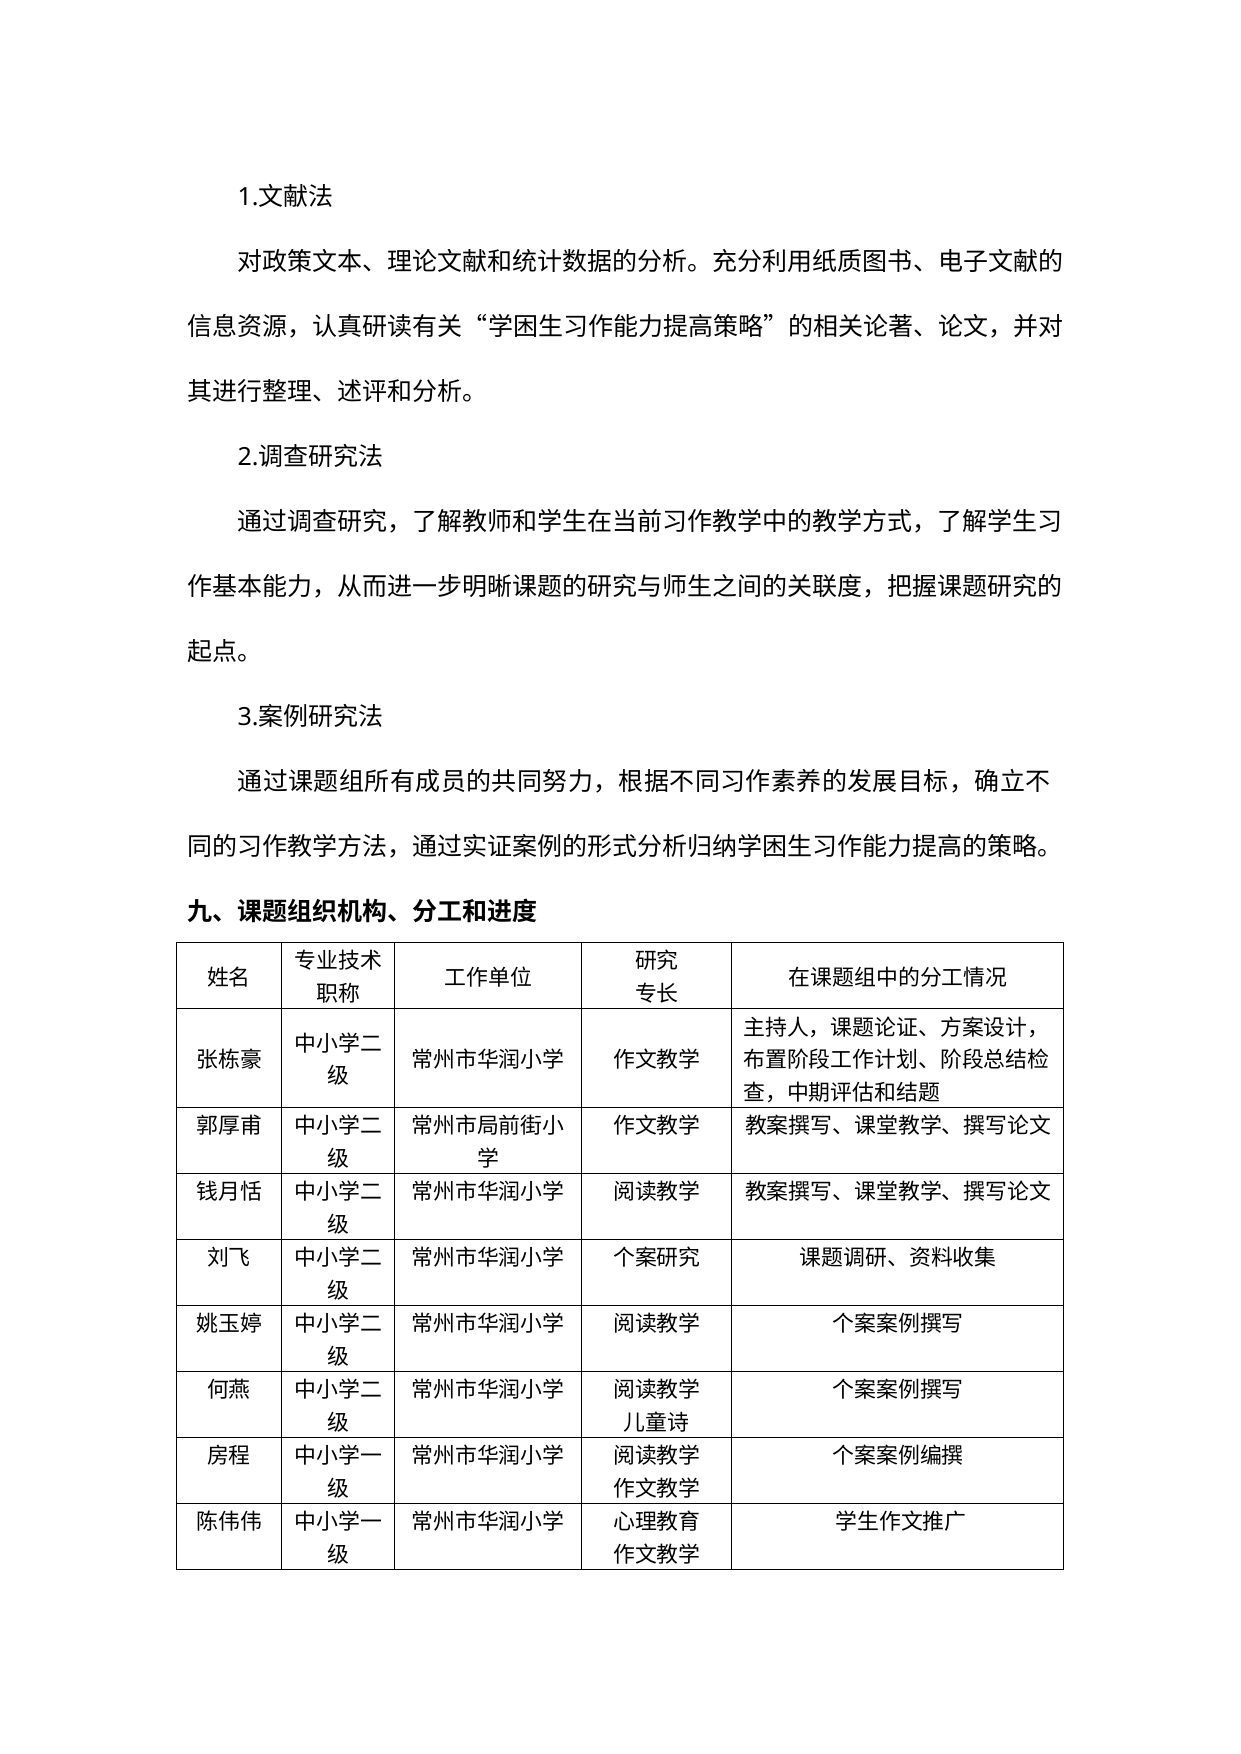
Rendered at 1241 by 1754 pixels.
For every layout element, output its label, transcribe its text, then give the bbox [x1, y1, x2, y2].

table_cell 教案撰写、课堂教学、撰写论文 [732, 1174, 1063, 1239]
text 通过调查研究，了解教师和学生在当前习作教学中的教学方式，了解学生习作基本能力，从而进一步明晰课题的研究与师生之间的关联度，把握课题研究的起点。 [187, 487, 1064, 682]
table_cell 个案案例撰写 [732, 1372, 1063, 1437]
table_cell 常州市华润小学 [395, 1306, 581, 1371]
table_cell 常州市华润小学 [395, 1009, 581, 1107]
table_cell 学生作文推广 [732, 1504, 1063, 1569]
table_cell 中小学二级 [282, 1009, 394, 1107]
table_cell 中小学一级 [282, 1438, 394, 1503]
text 3.案例研究法 [187, 682, 1064, 747]
table_cell 中小学二级 [282, 1240, 394, 1305]
table_header 专业技术职称 [282, 943, 394, 1008]
table_cell 钱月恬 [177, 1174, 281, 1239]
list 通过课题组所有成员的共同努力，根据不同习作素养的发展目标，确立不同的习作教学方法，通过实证案例的形式分析归纳学困生习作能力提高的策略。 [187, 747, 1053, 877]
table_cell 教案撰写、课堂教学、撰写论文 [732, 1108, 1063, 1173]
text 对政策文本、理论文献和统计数据的分析。充分利用纸质图书、电子文献的信息资源，认真研读有关“学困生习作能力提高策略”的相关论著、论文，并对其进行整理、述评和分析。 [187, 227, 1064, 422]
table_cell 个案研究 [582, 1240, 731, 1305]
table_cell 阅读教学 儿童诗 [582, 1372, 731, 1437]
table_cell 阅读教学 [582, 1306, 731, 1371]
table_header 研究 专长 [582, 943, 731, 1008]
table_cell 中小学一级 [282, 1504, 394, 1569]
table_cell 中小学二级 [282, 1372, 394, 1437]
table_cell 房程 [177, 1438, 281, 1503]
table_cell 刘飞 [177, 1240, 281, 1305]
table_header 工作单位 [395, 943, 581, 1008]
table_cell 张栋豪 [177, 1009, 281, 1107]
table_cell 作文教学 [582, 1108, 731, 1173]
table_cell 常州市华润小学 [395, 1438, 581, 1503]
table_cell 个案案例撰写 [732, 1306, 1063, 1371]
table_cell 常州市局前街小学 [395, 1108, 581, 1173]
table_cell 中小学二级 [282, 1306, 394, 1371]
table_cell 常州市华润小学 [395, 1174, 581, 1239]
table_cell 个案案例编撰 [732, 1438, 1063, 1503]
table_cell 主持人，课题论证、方案设计，布置阶段工作计划、阶段总结检查，中期评估和结题 [732, 1009, 1063, 1107]
table_cell 课题调研、资料收集 [732, 1240, 1063, 1305]
table_cell 阅读教学 [582, 1174, 731, 1239]
table_header 姓名 [177, 943, 281, 1008]
table_cell 何燕 [177, 1372, 281, 1437]
table_cell 常州市华润小学 [395, 1504, 581, 1569]
table_cell 郭厚甫 [177, 1108, 281, 1173]
list 课题组织机构、分工和进度 [187, 877, 1053, 942]
text 2.调查研究法 [187, 422, 1064, 487]
table_cell 陈伟伟 [177, 1504, 281, 1569]
table_cell 常州市华润小学 [395, 1240, 581, 1305]
table_cell 中小学二级 [282, 1108, 394, 1173]
table_cell 常州市华润小学 [395, 1372, 581, 1437]
table_cell 作文教学 [582, 1009, 731, 1107]
table_header 在课题组中的分工情况 [732, 943, 1063, 1008]
text 1.文献法 [187, 162, 1064, 227]
table_cell 姚玉婷 [177, 1306, 281, 1371]
table_cell 心理教育 作文教学 [582, 1504, 731, 1569]
table_cell 阅读教学 作文教学 [582, 1438, 731, 1503]
table_cell 中小学二级 [282, 1174, 394, 1239]
